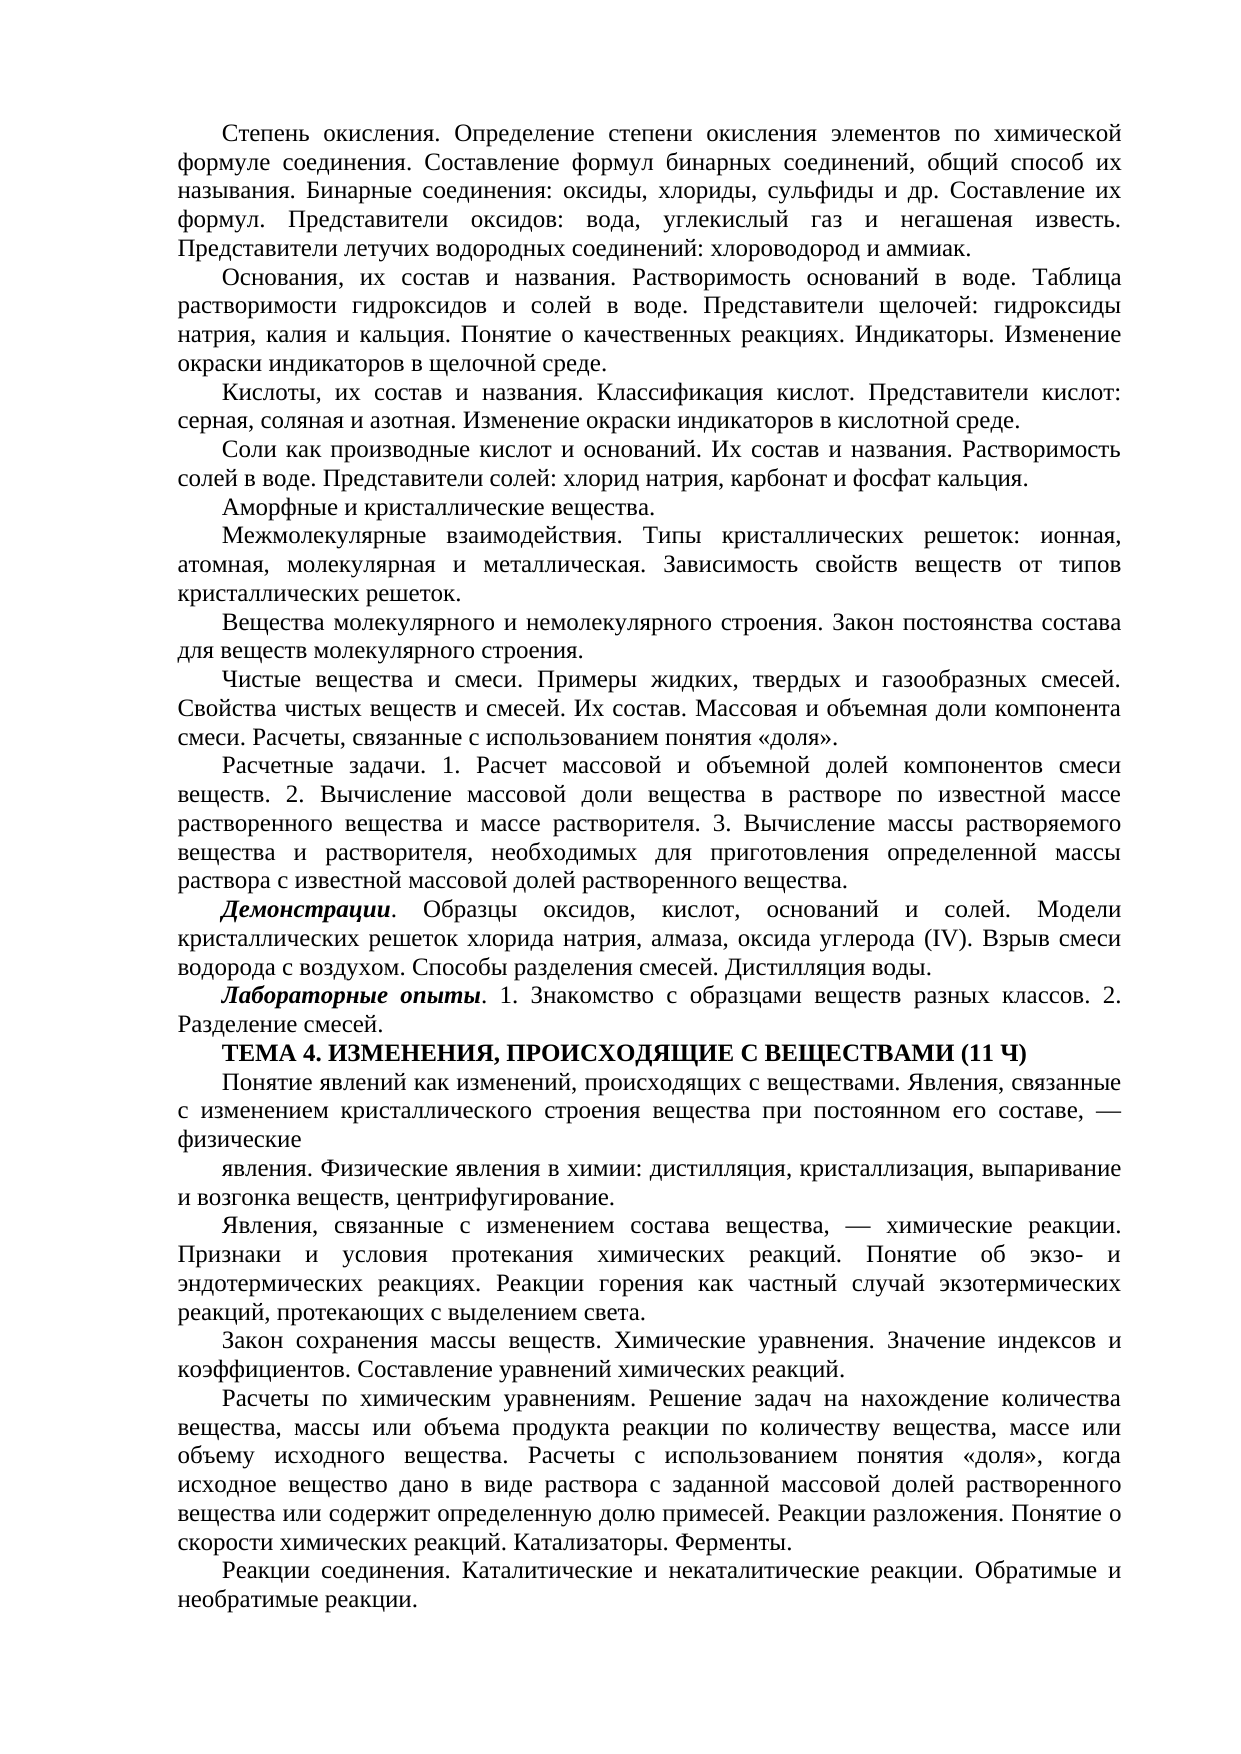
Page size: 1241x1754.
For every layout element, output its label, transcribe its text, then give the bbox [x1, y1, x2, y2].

text Степень окисления. Определение степени окисления элементов по химической формуле соединения. Составление формул бинарных соединений, общий способ их называния. Бинарные соединения: оксиды, хлориды, сульфиды и др. Составление их формул. Представители оксидов: вода, углекислый газ и негашеная известь. Представители летучих водородных соединений: хлороводород и аммиак. [177, 118, 1122, 262]
text Понятие явлений как изменений, происходящих с веществами. Явления, связанные с изменением кристаллического строения вещества при постоянном его составе, — физические [177, 1067, 1122, 1153]
text Расчетные задачи. 1. Расчет массовой и объемной долей компонентов смеси веществ. 2. Вычисление массовой доли вещества в растворе по известной массе растворенного вещества и массе растворителя. 3. Вычисление массы растворяемого вещества и растворителя, необходимых для приготовления определенной массы раствора с известной массовой долей растворенного вещества. [177, 751, 1122, 894]
text Реакции соединения. Каталитические и некаталитические реакции. Обратимые и необратимые реакции. [177, 1556, 1122, 1613]
text Чистые вещества и смеси. Примеры жидких, твердых и газообразных смесей. Свойства чистых веществ и смесей. Их состав. Массовая и объемная доли компонента смеси. Расчеты, связанные с использованием понятия «доля». [177, 664, 1122, 751]
text Демонстрации. Образцы оксидов, кислот, оснований и солей. Модели кристаллических решеток хлорида натрия, алмаза, оксида углерода (IV). Взрыв смеси водорода с воздухом. Способы разделения смесей. Дистилляция воды. [177, 894, 1122, 981]
text ТЕМА 4. ИЗМЕНЕНИЯ, ПРОИСХОДЯЩИЕ С ВЕЩЕСТВАМИ (11 Ч) [177, 1038, 1122, 1067]
text Вещества молекулярного и немолекулярного строения. Закон постоянства состава для веществ молекулярного строения. [177, 607, 1122, 664]
text Соли как производные кислот и оснований. Их состав и названия. Растворимость солей в воде. Представители солей: хлорид натрия, карбонат и фосфат кальция. [177, 434, 1122, 492]
text Межмолекулярные взаимодействия. Типы кристаллических решеток: ионная, атомная, молекулярная и металлическая. Зависимость свойств веществ от типов кристаллических решеток. [177, 521, 1122, 607]
text Основания, их состав и названия. Растворимость оснований в воде. Таблица растворимости гидроксидов и солей в воде. Представители щелочей: гидроксиды натрия, калия и кальция. Понятие о качественных реакциях. Индикаторы. Изменение окраски индикаторов в щелочной среде. [177, 262, 1122, 377]
text Аморфные и кристаллические вещества. [177, 492, 1122, 521]
text Расчеты по химическим уравнениям. Решение задач на нахождение количества вещества, массы или объема продукта реакции по количеству вещества, массе или объему исходного вещества. Расчеты с использованием понятия «доля», когда исходное вещество дано в виде раствора с заданной массовой долей растворенного вещества или содержит определенную долю примесей. Реакции разложения. Понятие о скорости химических реакций. Катализаторы. Ферменты. [177, 1383, 1122, 1556]
text Лабораторные опыты. 1. Знакомство с образцами веществ разных классов. 2. Разделение смесей. [177, 981, 1122, 1038]
text Явления, связанные с изменением состава вещества, — химические реакции. Признаки и условия протекания химических реакций. Понятие об экзо- и эндотермических реакциях. Реакции горения как частный случай экзотермических реакций, протекающих с выделением света. [177, 1211, 1122, 1326]
text явления. Физические явления в химии: дистилляция, кристаллизация, выпаривание и возгонка веществ, центрифугирование. [177, 1153, 1122, 1211]
text Закон сохранения массы веществ. Химические уравнения. Значение индексов и коэффициентов. Составление уравнений химических реакций. [177, 1326, 1122, 1383]
text Кислоты, их состав и названия. Классификация кислот. Представители кислот: серная, соляная и азотная. Изменение окраски индикаторов в кислотной среде. [177, 377, 1122, 434]
